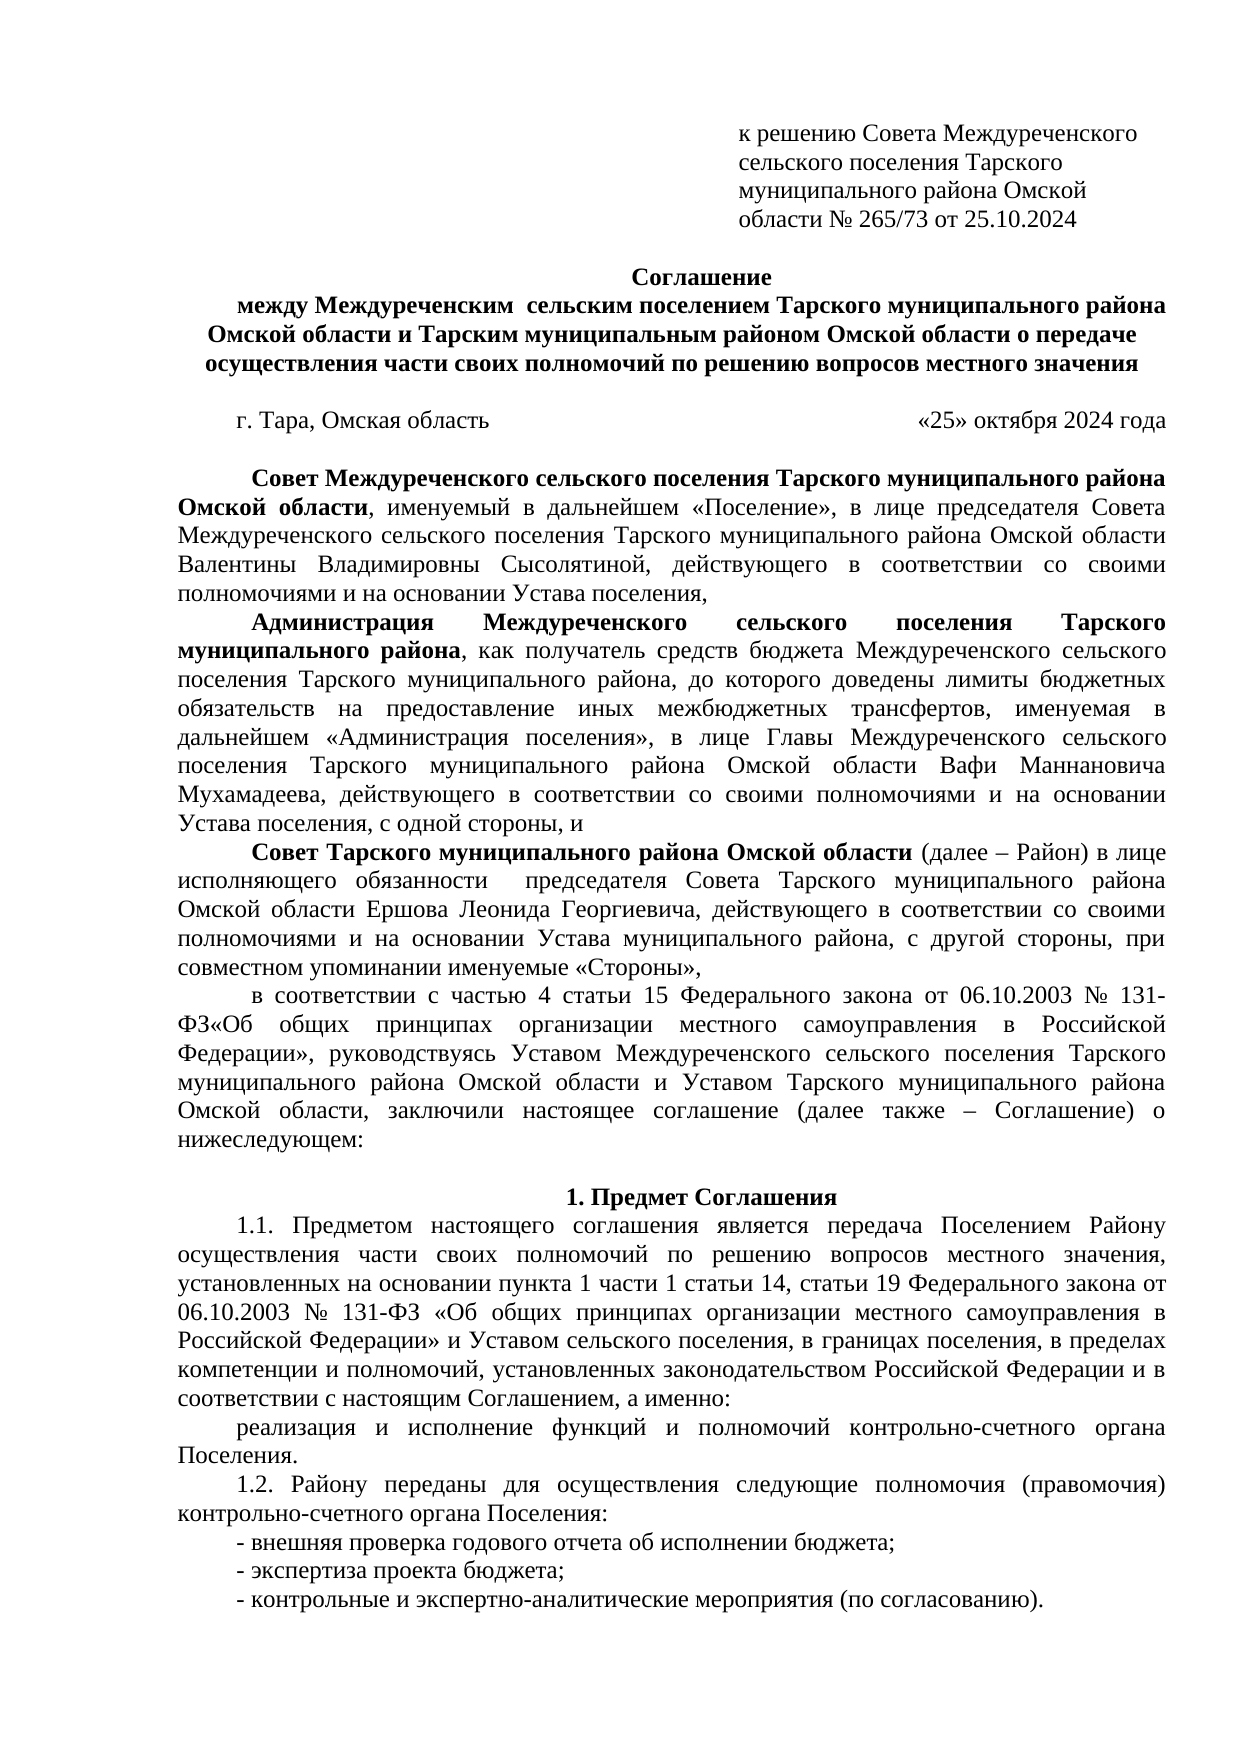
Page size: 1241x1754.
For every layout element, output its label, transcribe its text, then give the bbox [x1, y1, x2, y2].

text Совет Тарского муниципального района Омской области (далее – Район) в лице исполняющего обязанности председателя Совета Тарского муниципального района Омской области Ершова Леонида Георгиевича, действующего в соответствии со своими полномочиями и на основании Устава муниципального района, с другой стороны, при совместном упоминании именуемые «Стороны», [177, 837, 1167, 981]
text Администрация Междуреченского сельского поселения Тарского муниципального района, как получатель средств бюджета Междуреченского сельского поселения Тарского муниципального района, до которого доведены лимиты бюджетных обязательств на предоставление иных межбюджетных трансфертов, именуемая в дальнейшем «Администрация поселения», в лице Главы Междуреченского сельского поселения Тарского муниципального района Омской области Вафи Маннановича Мухамадеева, действующего в соответствии со своими полномочиями и на основании Устава поселения, с одной стороны, и [177, 607, 1167, 837]
text муниципального района Омской области № 265/73 от 25.10.2024 [738, 176, 1167, 233]
text - экспертиза проекта бюджета; [177, 1556, 1167, 1584]
text в соответствии с частью 4 статьи 15 Федерального закона от 06.10.2003 № 131-ФЗ«Об общих принципах организации местного самоуправления в Российской Федерации», руководствуясь Уставом Междуреченского сельского поселения Тарского муниципального района Омской области и Уставом Тарского муниципального района Омской области, заключили настоящее соглашение (далее также – Соглашение) о нижеследующем: [177, 981, 1167, 1153]
text 1.2. Району переданы для осуществления следующие полномочия (правомочия) контрольно-счетного органа Поселения: [177, 1469, 1167, 1527]
text - контрольные и экспертно-аналитические мероприятия (по согласованию). [177, 1584, 1167, 1613]
text Совет Междуреченского сельского поселения Тарского муниципального района Омской области, именуемый в дальнейшем «Поселение», в лице председателя Совета Междуреченского сельского поселения Тарского муниципального района Омской области Валентины Владимировны Сысолятиной, действующего в соответствии со своими полномочиями и на основании Устава поселения, [177, 463, 1167, 607]
text между Междуреченским сельским поселением Тарского муниципального района Омской области и Тарским муниципальным районом Омской области о передаче осуществления части своих полномочий по решению вопросов местного значения [177, 291, 1167, 377]
text Соглашение [177, 262, 1167, 291]
text сельского поселения Тарского [738, 147, 1167, 176]
text 1.1. Предметом настоящего соглашения является передача Поселением Району осуществления части своих полномочий по решению вопросов местного значения, установленных на основании пункта 1 части 1 статьи 14, статьи 19 Федерального закона от 06.10.2003 № 131-ФЗ «Об общих принципах организации местного самоуправления в Российской Федерации» и Уставом сельского поселения, в границах поселения, в пределах компетенции и полномочий, установленных законодательством Российской Федерации и в соответствии с настоящим Соглашением, а именно: [177, 1211, 1167, 1412]
text - внешняя проверка годового отчета об исполнении бюджета; [177, 1527, 1167, 1556]
text реализация и исполнение функций и полномочий контрольно-счетного органа Поселения. [177, 1412, 1167, 1469]
text г. Тара, Омская область «25» октября 2024 года [177, 406, 1167, 434]
text к решению Совета Междуреченского [738, 118, 1167, 147]
text 1. Предмет Соглашения [177, 1182, 1167, 1211]
